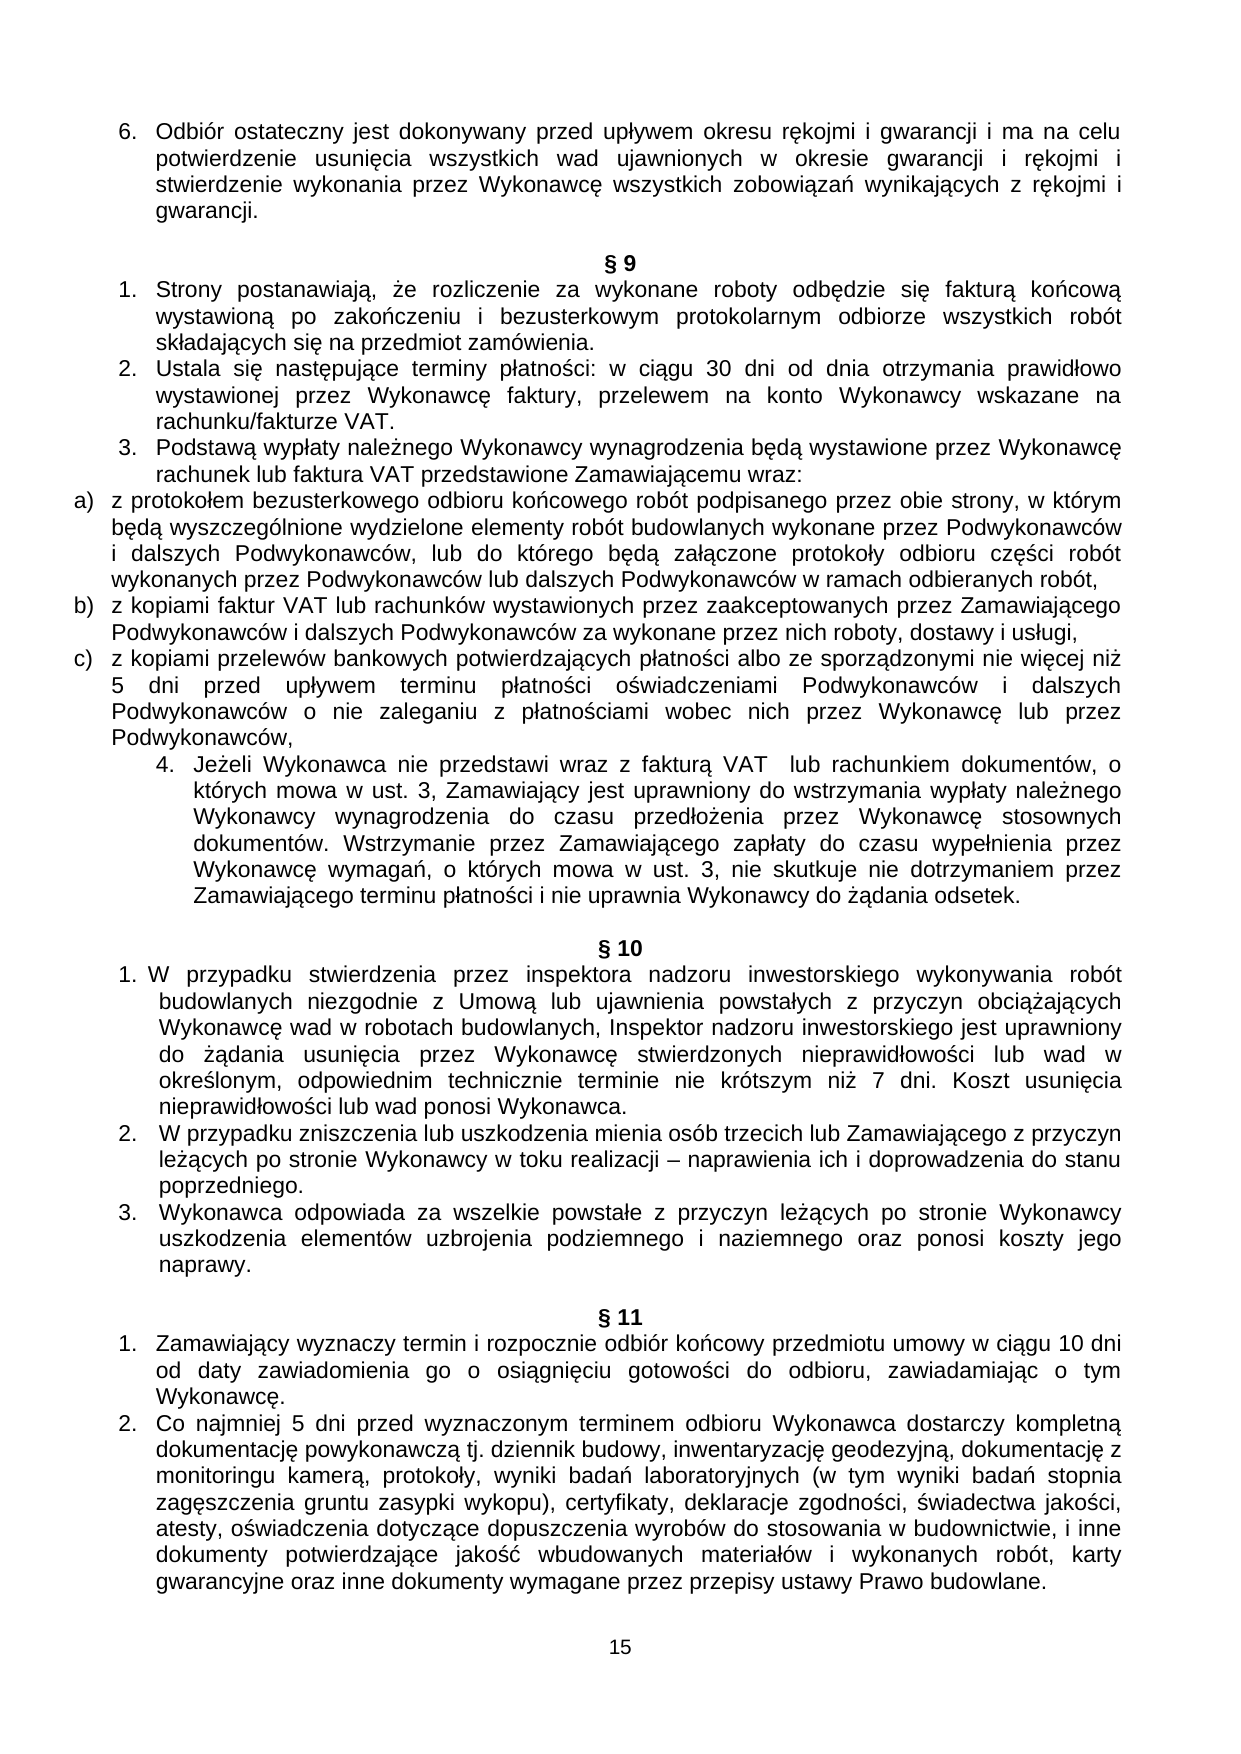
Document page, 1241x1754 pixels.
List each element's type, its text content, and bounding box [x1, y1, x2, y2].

list Podstawą wypłaty należnego Wykonawcy wynagrodzenia będą wystawione przez Wykonawcę rachunek lub faktura VAT przedstawione Zamawiającemu wraz: [118, 434, 1122, 487]
list Ustala się następujące terminy płatności: w ciągu 30 dni od dnia otrzymania prawidłowo wystawionej przez Wykonawcę faktury, przelewem na konto Wykonawcy wskazane na rachunku/fakturze VAT. [118, 355, 1122, 434]
text § 11 [118, 1304, 1122, 1330]
list Wykonawca odpowiada za wszelkie powstałe z przyczyn leżących po stronie Wykonawcy uszkodzenia elementów uzbrojenia podziemnego i naziemnego oraz ponosi koszty jego naprawy. [118, 1199, 1122, 1278]
list Odbiór ostateczny jest dokonywany przed upływem okresu rękojmi i gwarancji i ma na celu potwierdzenie usunięcia wszystkich wad ujawnionych w okresie gwarancji i rękojmi i stwierdzenie wykonania przez Wykonawcę wszystkich zobowiązań wynikających z rękojmi i gwarancji. [118, 118, 1122, 223]
list z kopiami faktur VAT lub rachunków wystawionych przez zaakceptowanych przez Zamawiającego Podwykonawców i dalszych Podwykonawców za wykonane przez nich roboty, dostawy i usługi, [74, 592, 1122, 645]
list Strony postanawiają, że rozliczenie za wykonane roboty odbędzie się fakturą końcową wystawioną po zakończeniu i bezusterkowym protokolarnym odbiorze wszystkich robót składających się na przedmiot zamówienia. [118, 276, 1122, 355]
list z kopiami przelewów bankowych potwierdzających płatności albo ze sporządzonymi nie więcej niż 5 dni przed upływem terminu płatności oświadczeniami Podwykonawców i dalszych Podwykonawców o nie zaleganiu z płatnościami wobec nich przez Wykonawcę lub przez Podwykonawców, [74, 645, 1122, 751]
text § 9 [118, 250, 1122, 276]
list W przypadku stwierdzenia przez inspektora nadzoru inwestorskiego wykonywania robót budowlanych niezgodnie z Umową lub ujawnienia powstałych z przyczyn obciążających Wykonawcę wad w robotach budowlanych, Inspektor nadzoru inwestorskiego jest uprawniony do żądania usunięcia przez Wykonawcę stwierdzonych nieprawidłowości lub wad w określonym, odpowiednim technicznie terminie nie krótszym niż 7 dni. Koszt usunięcia nieprawidłowości lub wad ponosi Wykonawca. [118, 961, 1122, 1119]
list Zamawiający wyznaczy termin i rozpocznie odbiór końcowy przedmiotu umowy w ciągu 10 dni od daty zawiadomienia go o osiągnięciu gotowości do odbioru, zawiadamiając o tym Wykonawcę. [118, 1330, 1122, 1409]
list Co najmniej 5 dni przed wyznaczonym terminem odbioru Wykonawca dostarczy kompletną dokumentację powykonawczą tj. dziennik budowy, inwentaryzację geodezyjną, dokumentację z monitoringu kamerą, protokoły, wyniki badań laboratoryjnych (w tym wyniki badań stopnia zagęszczenia gruntu zasypki wykopu), certyfikaty, deklaracje zgodności, świadectwa jakości, atesty, oświadczenia dotyczące dopuszczenia wyrobów do stosowania w budownictwie, i inne dokumenty potwierdzające jakość wbudowanych materiałów i wykonanych robót, karty gwarancyjne oraz inne dokumenty wymagane przez przepisy ustawy Prawo budowlane. [118, 1409, 1122, 1594]
list Jeżeli Wykonawca nie przedstawi wraz z fakturą VAT lub rachunkiem dokumentów, o których mowa w ust. 3, Zamawiający jest uprawniony do wstrzymania wypłaty należnego Wykonawcy wynagrodzenia do czasu przedłożenia przez Wykonawcę stosownych dokumentów. Wstrzymanie przez Zamawiającego zapłaty do czasu wypełnienia przez Wykonawcę wymagań, o których mowa w ust. 3, nie skutkuje nie dotrzymaniem przez Zamawiającego terminu płatności i nie uprawnia Wykonawcy do żądania odsetek. [156, 751, 1122, 909]
text § 10 [118, 935, 1122, 961]
list W przypadku zniszczenia lub uszkodzenia mienia osób trzecich lub Zamawiającego z przyczyn leżących po stronie Wykonawcy w toku realizacji – naprawienia ich i doprowadzenia do stanu poprzedniego. [118, 1119, 1122, 1199]
list z protokołem bezusterkowego odbioru końcowego robót podpisanego przez obie strony, w którym będą wyszczególnione wydzielone elementy robót budowlanych wykonane przez Podwykonawców i dalszych Podwykonawców, lub do którego będą załączone protokoły odbioru części robót wykonanych przez Podwykonawców lub dalszych Podwykonawców w ramach odbieranych robót, [74, 487, 1122, 592]
